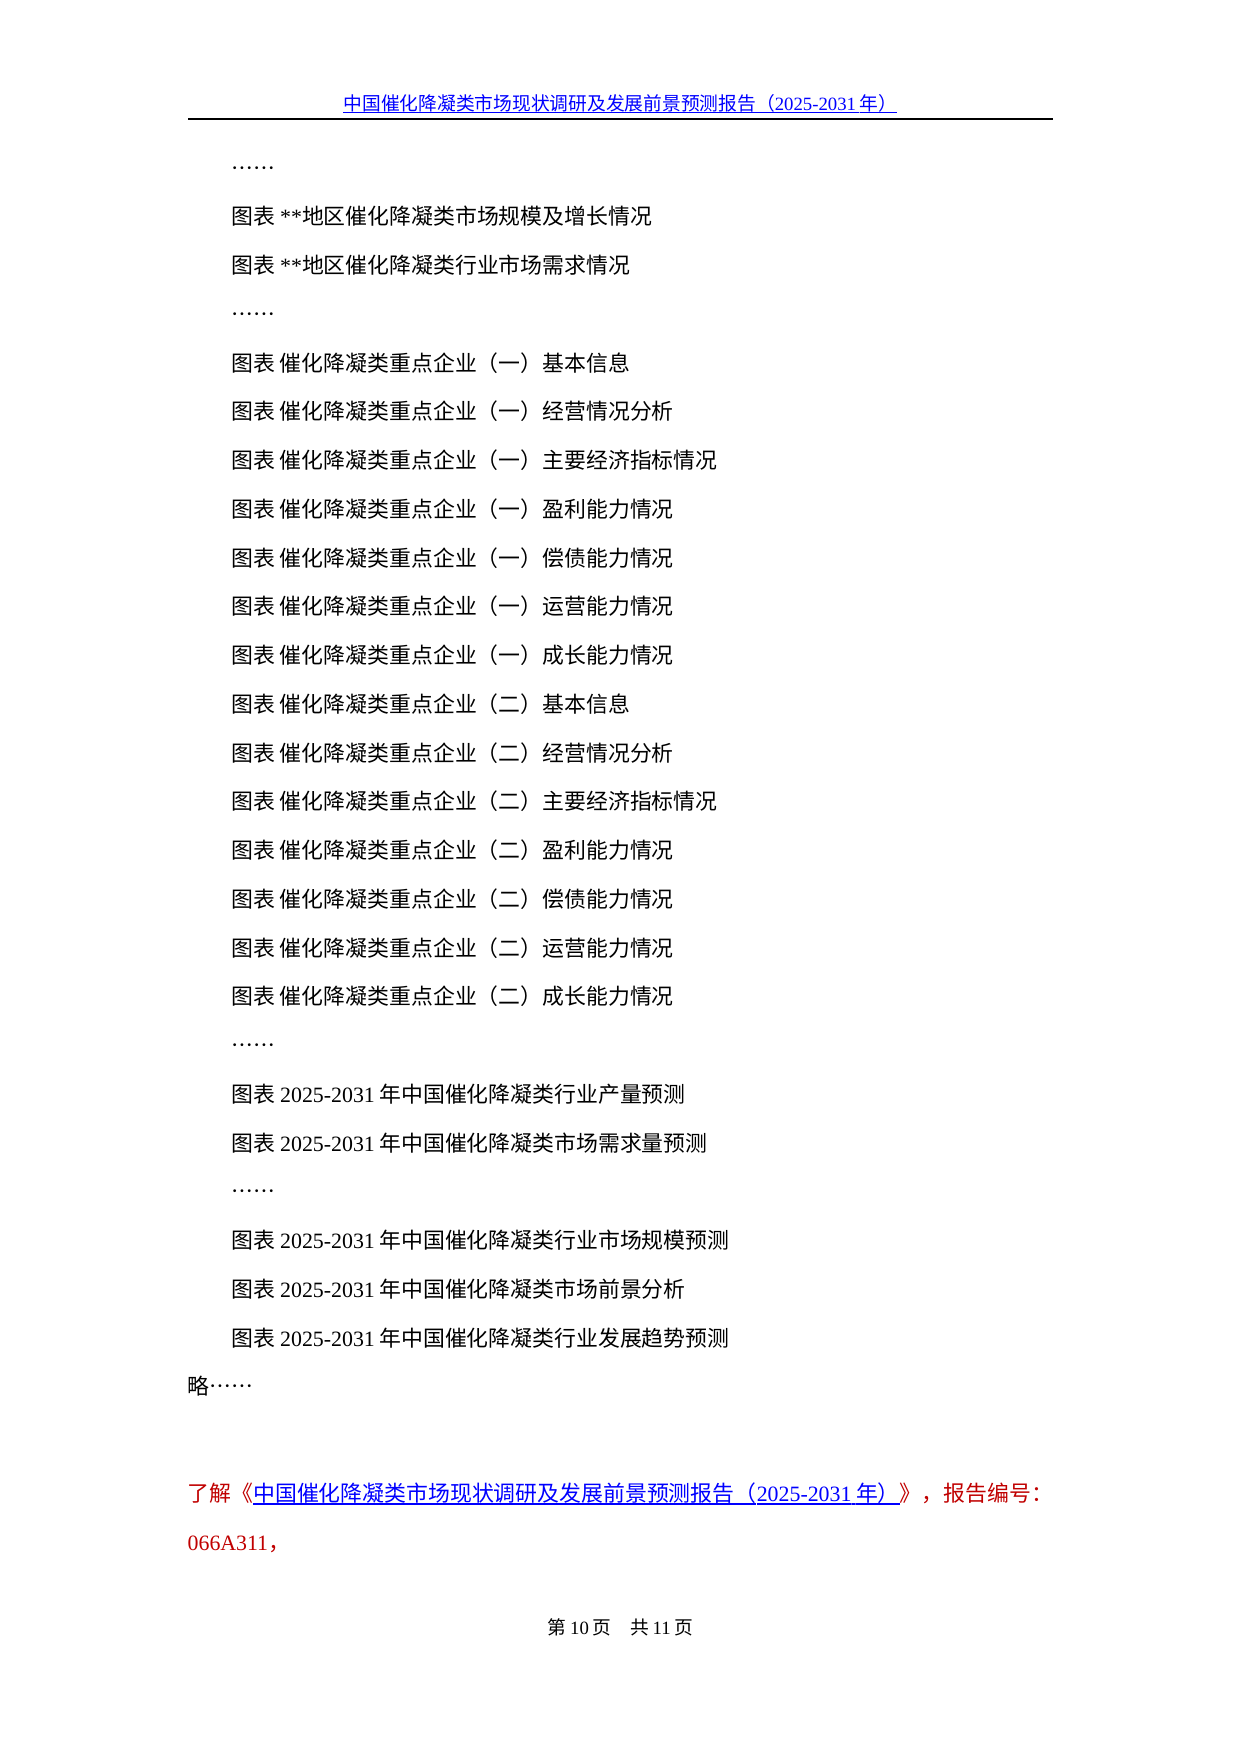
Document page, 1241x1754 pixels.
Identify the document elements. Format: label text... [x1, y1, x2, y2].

text 了解《中国催化降凝类市场现状调研及发展前景预测报告（2025-2031年）》，报告编号：066A311， [187, 1475, 1053, 1557]
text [187, 150, 1053, 1401]
